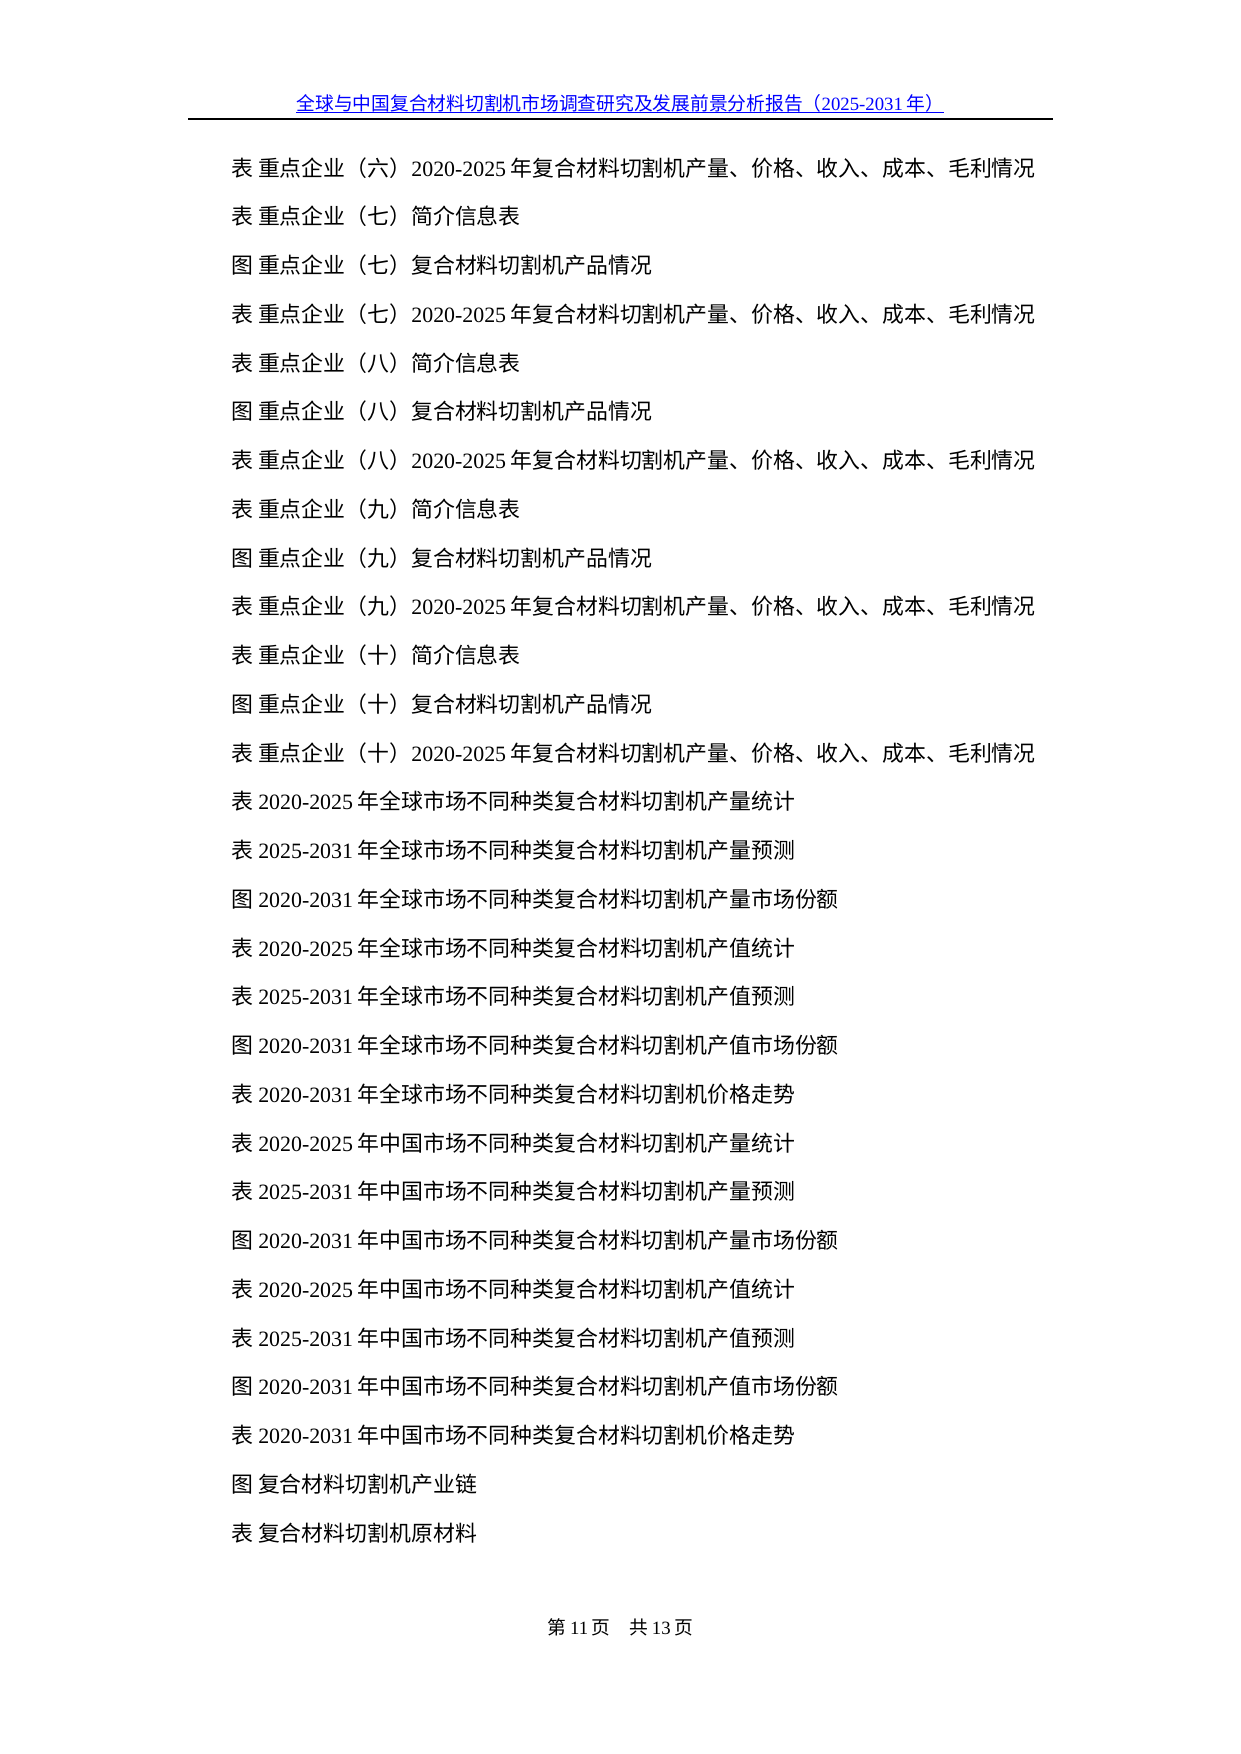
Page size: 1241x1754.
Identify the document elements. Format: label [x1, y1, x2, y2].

text [187, 150, 1053, 1548]
